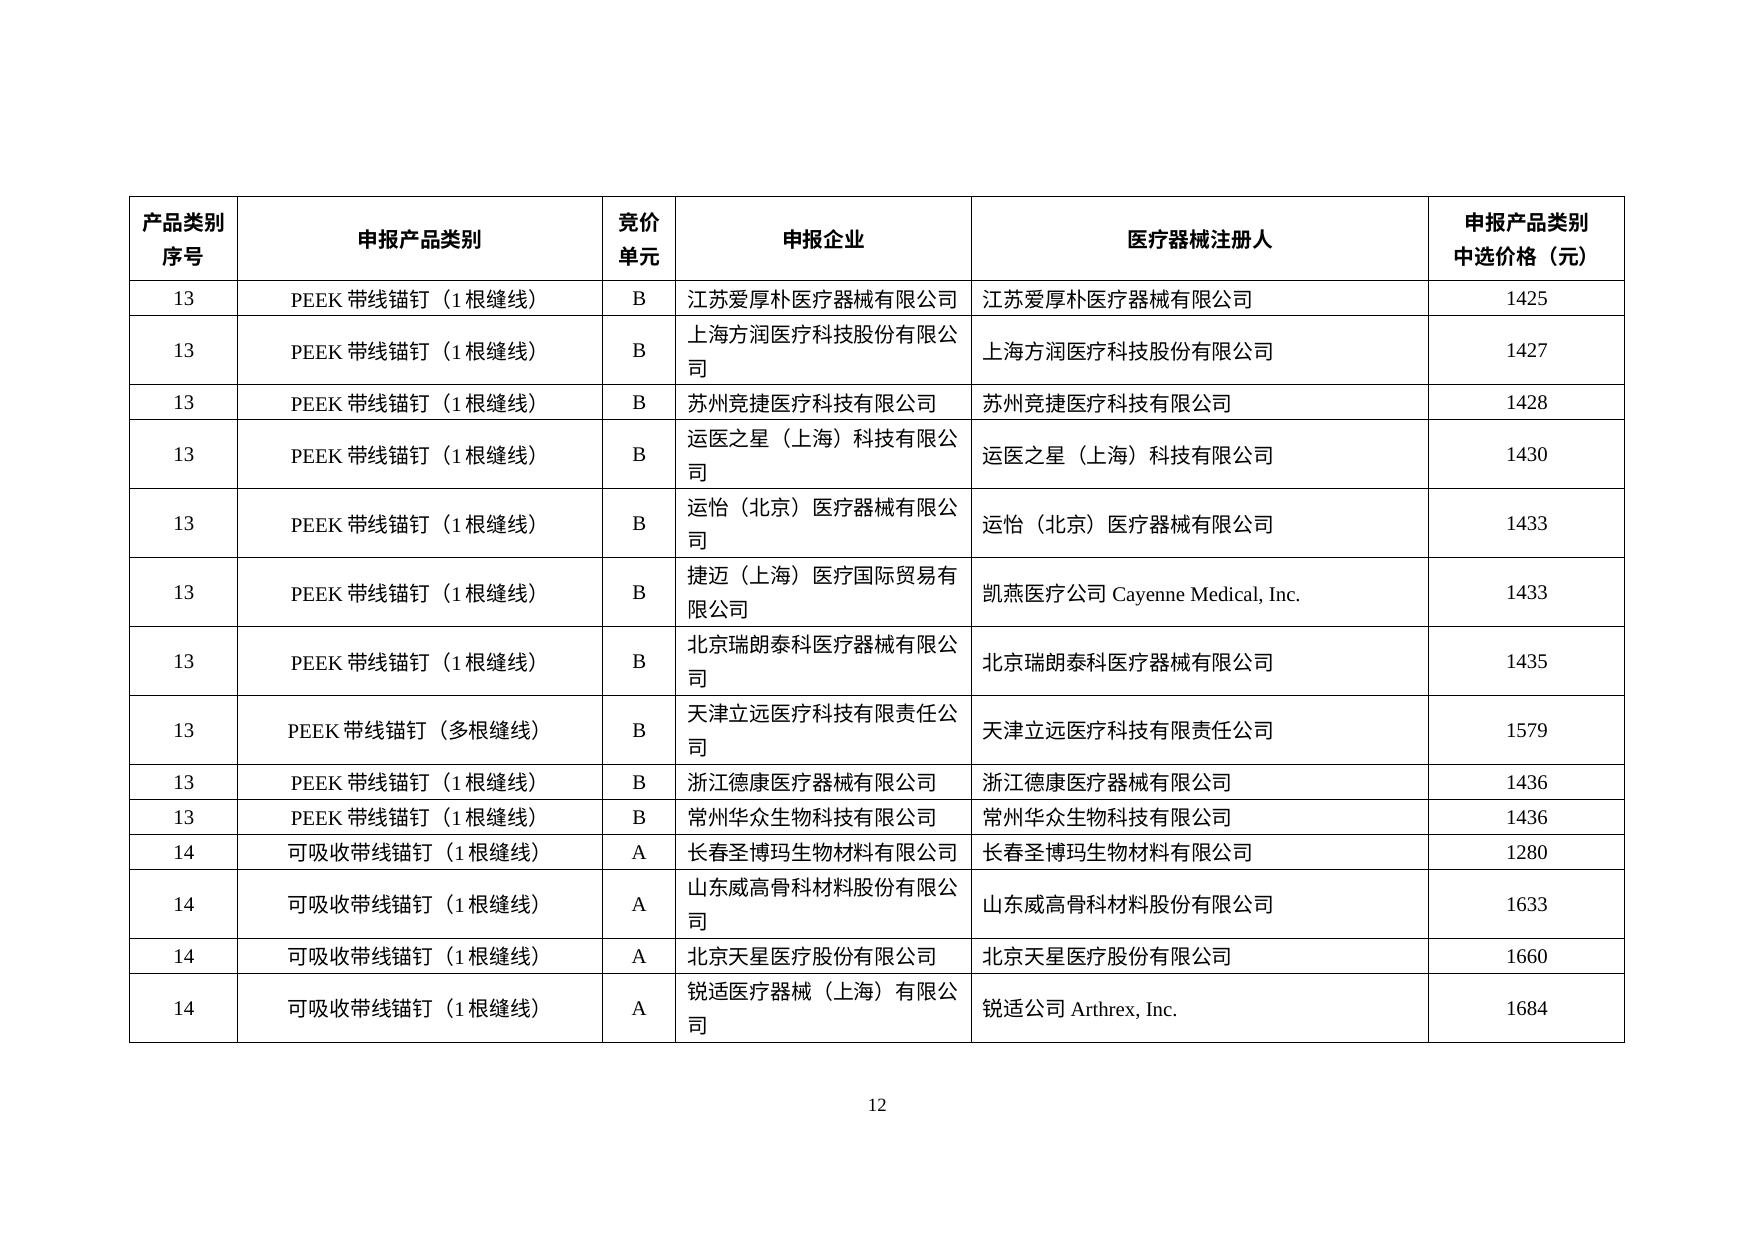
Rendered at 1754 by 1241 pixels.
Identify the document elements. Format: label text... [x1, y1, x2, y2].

table_cell 可吸收带线锚钉（1根缝线） [238, 939, 602, 973]
table_cell 江苏爱厚朴医疗器械有限公司 [972, 281, 1428, 315]
table_cell 锐适公司 Arthrex, Inc. [972, 974, 1428, 1042]
table_cell 捷迈（上海）医疗国际贸易有限公司 [676, 558, 971, 626]
table_cell 凯燕医疗公司 Cayenne Medical, Inc. [972, 558, 1428, 626]
table_cell 常州华众生物科技有限公司 [972, 800, 1428, 834]
table_cell 13 [130, 558, 237, 626]
table_cell 江苏爱厚朴医疗器械有限公司 [676, 281, 971, 315]
table_cell 13 [130, 765, 237, 799]
table_cell 1433 [1429, 489, 1624, 557]
table_cell 1427 [1429, 316, 1624, 384]
table_cell A [603, 939, 675, 973]
table_cell 北京瑞朗泰科医疗器械有限公司 [972, 627, 1428, 695]
table_cell 浙江德康医疗器械有限公司 [676, 765, 971, 799]
table_cell B [603, 489, 675, 557]
table_cell 13 [130, 420, 237, 488]
table_cell 1436 [1429, 765, 1624, 799]
table_cell 山东威高骨科材料股份有限公司 [972, 870, 1428, 938]
table_cell 13 [130, 281, 237, 315]
table_cell 13 [130, 800, 237, 834]
table_cell 常州华众生物科技有限公司 [676, 800, 971, 834]
table_cell 1684 [1429, 974, 1624, 1042]
table_cell 13 [130, 489, 237, 557]
table_cell B [603, 696, 675, 764]
table_cell 1433 [1429, 558, 1624, 626]
table_cell 1280 [1429, 835, 1624, 869]
table_cell 可吸收带线锚钉（1根缝线） [238, 974, 602, 1042]
table_header 申报产品类别 [238, 197, 602, 280]
table_cell PEEK带线锚钉（多根缝线） [238, 696, 602, 764]
table_cell 13 [130, 385, 237, 419]
table_cell 长春圣博玛生物材料有限公司 [972, 835, 1428, 869]
table_cell PEEK带线锚钉（1根缝线） [238, 558, 602, 626]
table_header 医疗器械注册人 [972, 197, 1428, 280]
table_cell B [603, 765, 675, 799]
table_cell PEEK带线锚钉（1根缝线） [238, 765, 602, 799]
table_cell B [603, 558, 675, 626]
table_cell B [603, 316, 675, 384]
table_cell 14 [130, 835, 237, 869]
table_cell 苏州竞捷医疗科技有限公司 [676, 385, 971, 419]
table_cell A [603, 870, 675, 938]
table_cell 13 [130, 627, 237, 695]
table_header 产品类别 序号 [130, 197, 237, 280]
table_cell B [603, 385, 675, 419]
table_cell 运怡（北京）医疗器械有限公司 [972, 489, 1428, 557]
table_cell PEEK带线锚钉（1根缝线） [238, 627, 602, 695]
table_cell 运医之星（上海）科技有限公司 [676, 420, 971, 488]
table_header 申报企业 [676, 197, 971, 280]
table_cell 运怡（北京）医疗器械有限公司 [676, 489, 971, 557]
table_cell PEEK带线锚钉（1根缝线） [238, 489, 602, 557]
table_cell 1436 [1429, 800, 1624, 834]
table_cell 浙江德康医疗器械有限公司 [972, 765, 1428, 799]
table_cell 可吸收带线锚钉（1根缝线） [238, 835, 602, 869]
table_cell 北京瑞朗泰科医疗器械有限公司 [676, 627, 971, 695]
table_cell A [603, 974, 675, 1042]
table_cell 14 [130, 974, 237, 1042]
table_cell 1435 [1429, 627, 1624, 695]
table_cell 北京天星医疗股份有限公司 [676, 939, 971, 973]
table_cell PEEK带线锚钉（1根缝线） [238, 800, 602, 834]
table_cell PEEK带线锚钉（1根缝线） [238, 420, 602, 488]
table_header 竞价单元 [603, 197, 675, 280]
table_cell 天津立远医疗科技有限责任公司 [676, 696, 971, 764]
table_cell 14 [130, 870, 237, 938]
table_cell B [603, 281, 675, 315]
table_cell B [603, 420, 675, 488]
table_cell 1633 [1429, 870, 1624, 938]
table_cell PEEK带线锚钉（1根缝线） [238, 316, 602, 384]
table_cell 天津立远医疗科技有限责任公司 [972, 696, 1428, 764]
table_cell 1430 [1429, 420, 1624, 488]
table_cell 锐适医疗器械（上海）有限公司 [676, 974, 971, 1042]
table_cell PEEK带线锚钉（1根缝线） [238, 385, 602, 419]
table_cell B [603, 800, 675, 834]
table_cell A [603, 835, 675, 869]
table_cell 1579 [1429, 696, 1624, 764]
table_cell 1660 [1429, 939, 1624, 973]
table_cell 可吸收带线锚钉（1根缝线） [238, 870, 602, 938]
table_cell 长春圣博玛生物材料有限公司 [676, 835, 971, 869]
table_header 申报产品类别 中选价格（元） [1429, 197, 1624, 280]
table_cell PEEK带线锚钉（1根缝线） [238, 281, 602, 315]
table_cell 北京天星医疗股份有限公司 [972, 939, 1428, 973]
table_cell 苏州竞捷医疗科技有限公司 [972, 385, 1428, 419]
table_cell 上海方润医疗科技股份有限公司 [676, 316, 971, 384]
table_cell 上海方润医疗科技股份有限公司 [972, 316, 1428, 384]
table_cell B [603, 627, 675, 695]
table_cell 13 [130, 696, 237, 764]
table_cell 1428 [1429, 385, 1624, 419]
table_cell 运医之星（上海）科技有限公司 [972, 420, 1428, 488]
table_cell 1425 [1429, 281, 1624, 315]
table_cell 14 [130, 939, 237, 973]
table_cell 山东威高骨科材料股份有限公司 [676, 870, 971, 938]
table_cell 13 [130, 316, 237, 384]
